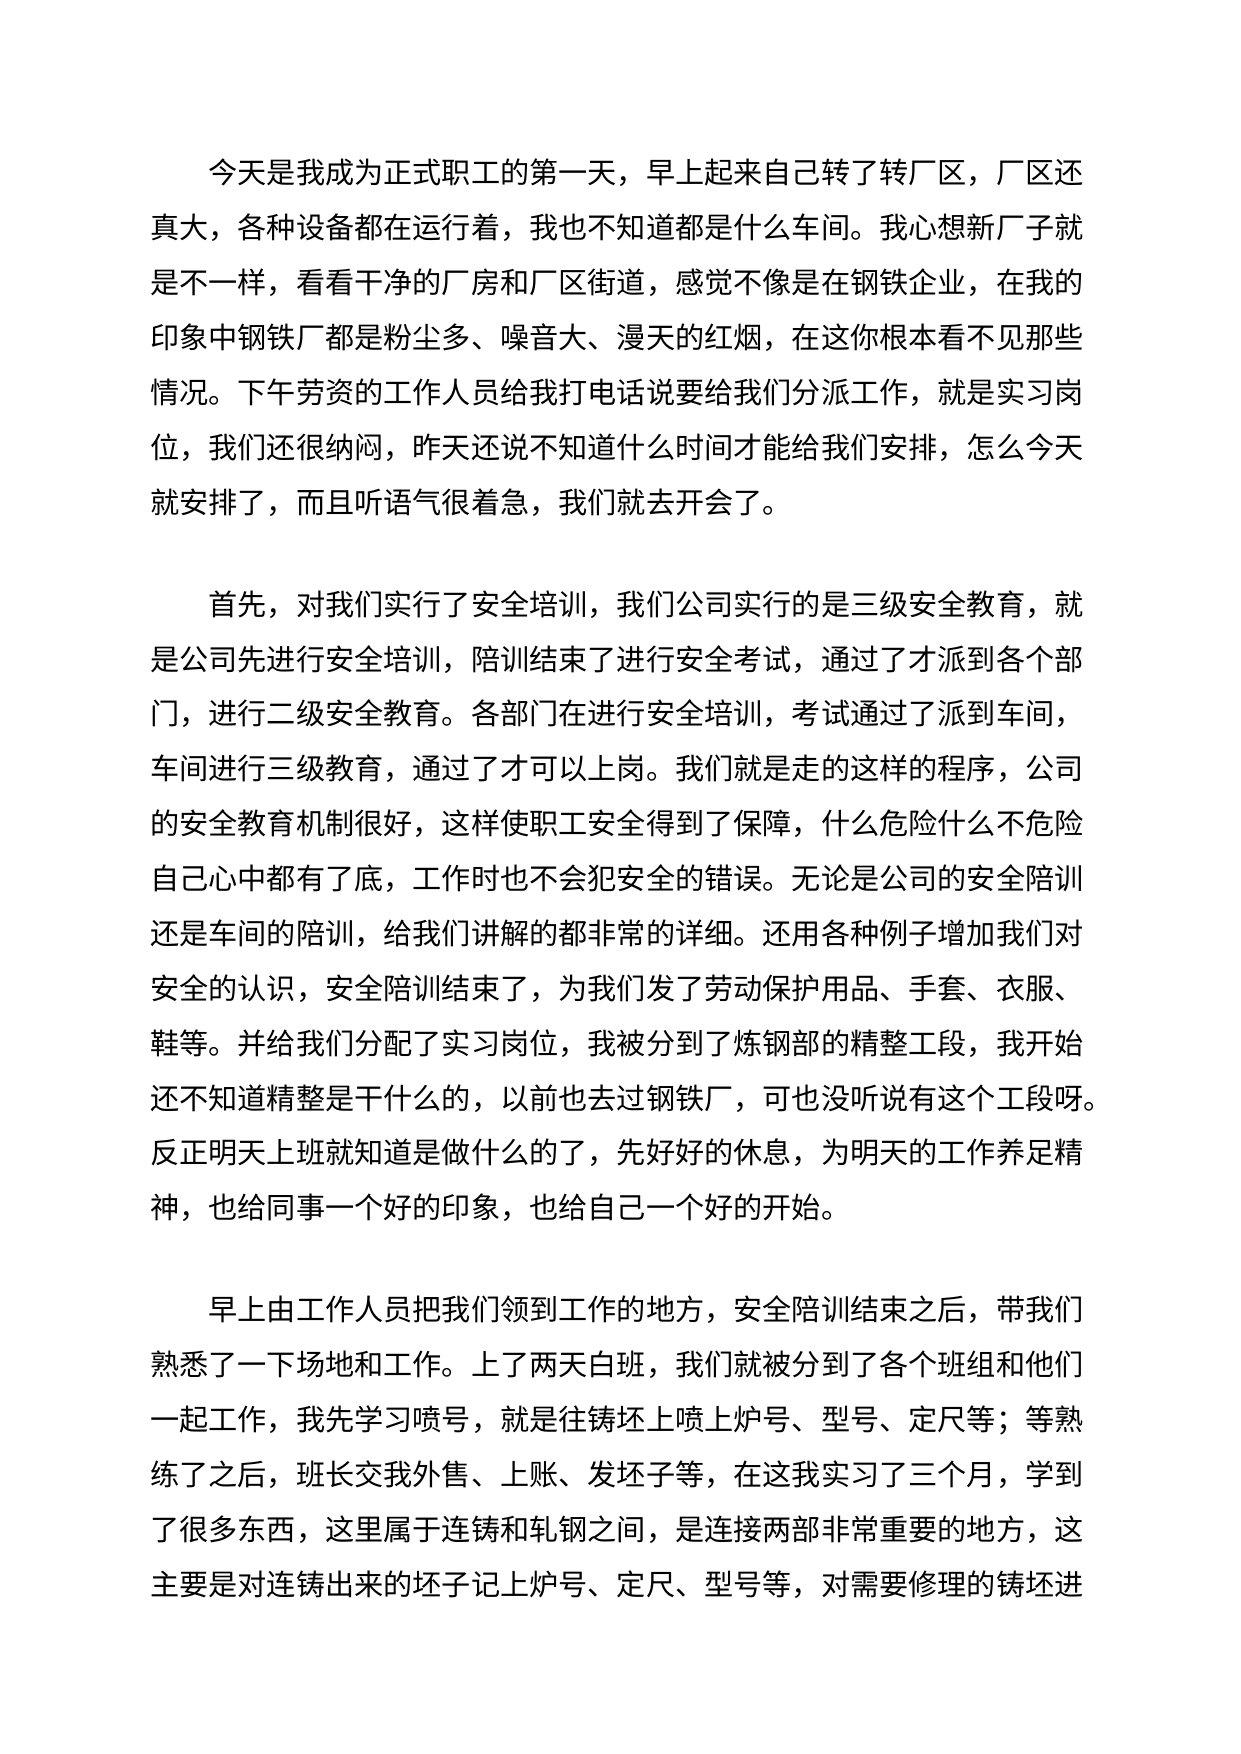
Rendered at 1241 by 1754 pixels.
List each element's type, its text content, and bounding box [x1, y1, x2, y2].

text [150, 1287, 1090, 1603]
text 首先，对我们实行了安全培训，我们公司实行的是三级安全教育，就是公司先进行安全培训，陪训结束了进行安全考试，通过了才派到各个部门，进行二级安全教育。各部门在进行安全培训，考试通过了派到车间，车间进行三级教育，通过了才可以上岗。我们就是走的这样的程序，公司的安全教育机制很好，这样使职工安全得到了保障，什么危险什么不危险自己心中都有了底，工作时也不会犯安全的错误。无论是公司的安全陪训还是车间的陪训，给我们讲解的都非常的详细。还用各种例子增加我们对安全的认识，安全陪训结束了，为我们发了劳动保护用品、手套、衣服、鞋等。并给我们分配了实习岗位，我被分到了炼钢部的精整工段，我开始还不知道精整是干什么的，以前也去过钢铁厂，可也没听说有这个工段呀。反正明天上班就知道是做什么的了，先好好的休息，为明天的工作养足精神，也给同事一个好的印象，也给自己一个好的开始。 [150, 581, 1090, 1227]
text 今天是我成为正式职工的第一天，早上起来自己转了转厂区，厂区还真大，各种设备都在运行着，我也不知道都是什么车间。我心想新厂子就是不一样，看看干净的厂房和厂区街道，感觉不像是在钢铁企业，在我的印象中钢铁厂都是粉尘多、噪音大、漫天的红烟，在这你根本看不见那些情况。下午劳资的工作人员给我打电话说要给我们分派工作，就是实习岗位，我们还很纳闷，昨天还说不知道什么时间才能给我们安排，怎么今天就安排了，而且听语气很着急，我们就去开会了。 [150, 150, 1090, 522]
